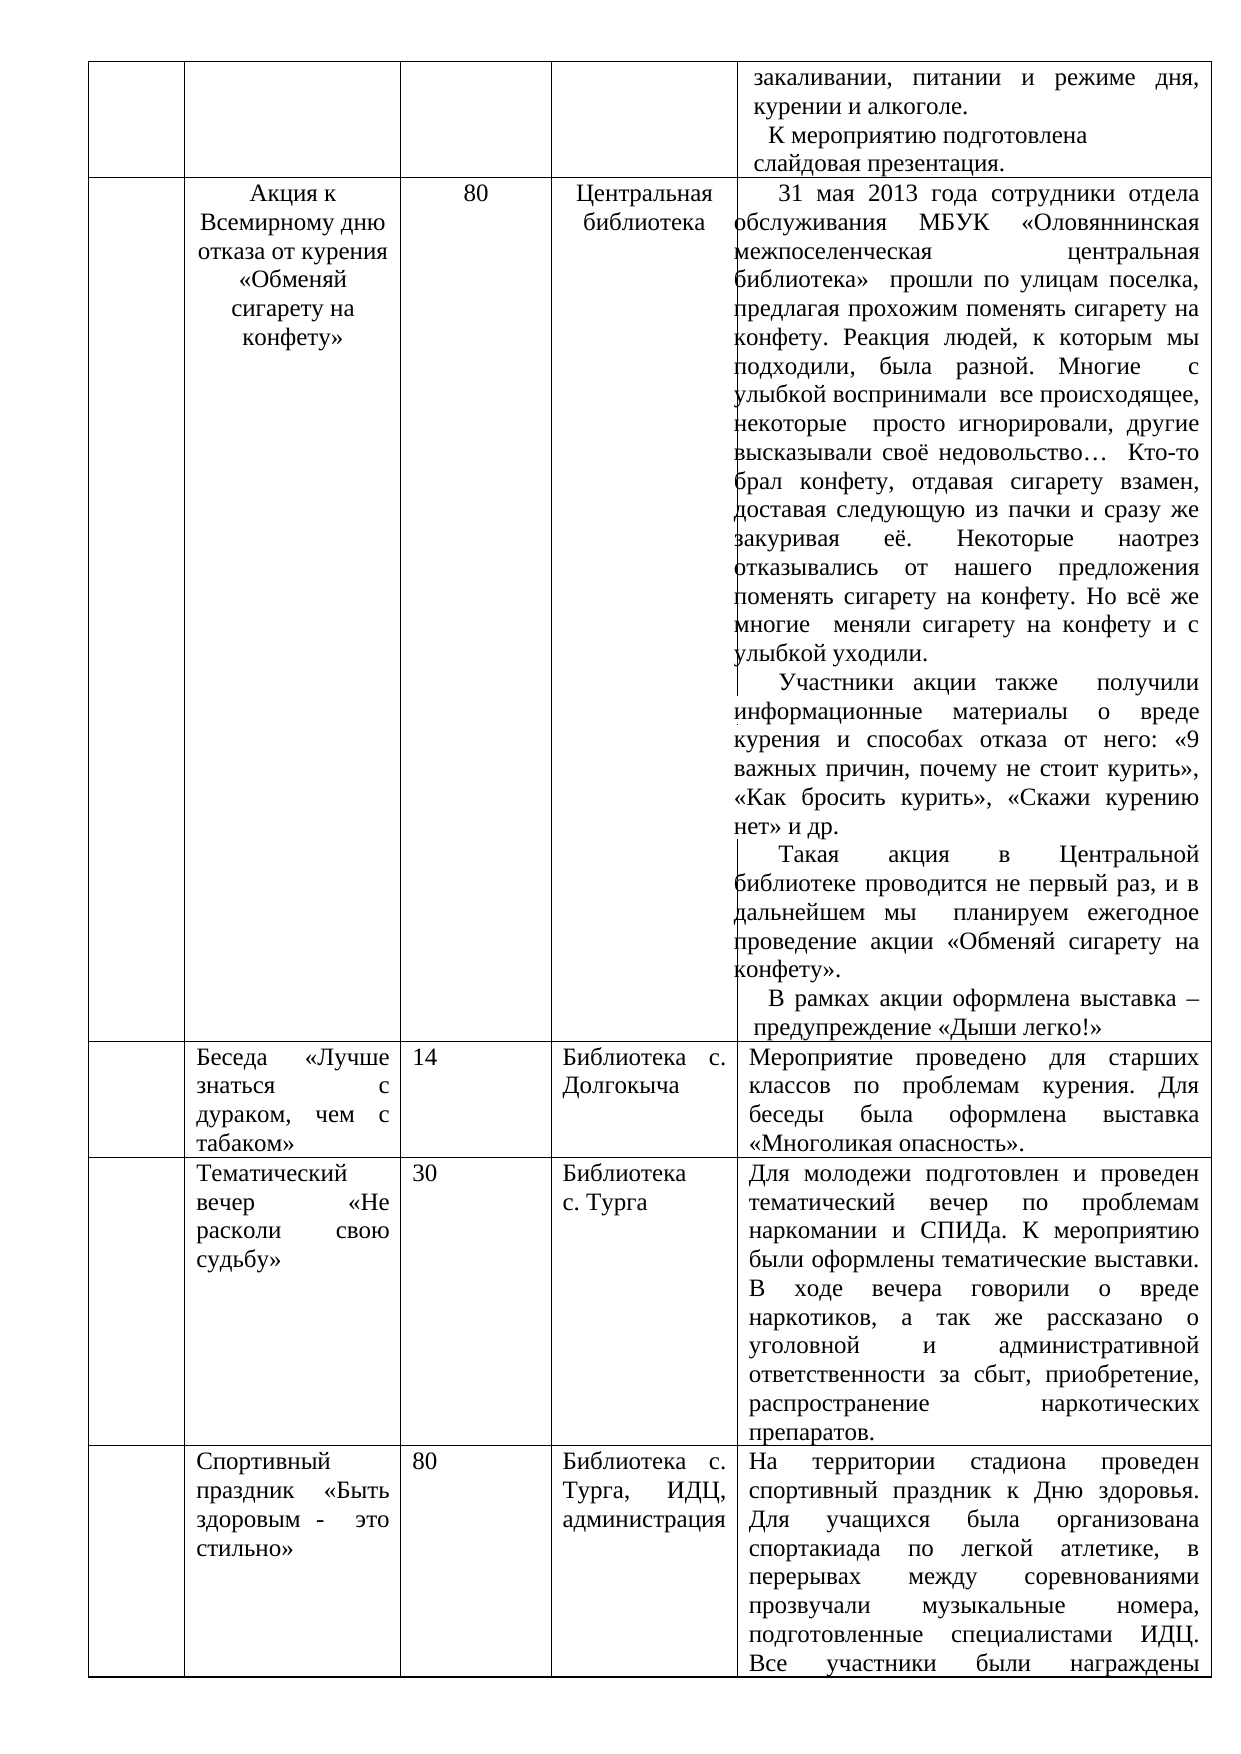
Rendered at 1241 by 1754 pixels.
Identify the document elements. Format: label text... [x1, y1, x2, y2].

table_cell Центральная библиотека [552, 178, 737, 1041]
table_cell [552, 62, 737, 177]
table_cell 80 [401, 1446, 551, 1676]
table_cell Беседа «Лучше знаться с дураком, чем с табаком» [185, 1042, 400, 1157]
table_cell 30 [401, 1158, 551, 1445]
table_cell Акция к Всемирному дню отказа от курения «Обменяй сигарету на конфету» [185, 178, 400, 1041]
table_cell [185, 1446, 400, 1676]
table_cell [738, 62, 1211, 177]
table_cell [89, 1446, 184, 1676]
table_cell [185, 62, 400, 177]
table_cell Для молодежи подготовлен и проведен тематический вечер по проблемам наркомании и СПИДа. К мероприятию были оформлены тематические выставки. В ходе вечера говорили о вреде наркотиков, а так же рассказано о уголовной и административной ответственности за сбыт, приобретение, распространение наркотических препаратов. [738, 1158, 1211, 1445]
table_cell Библиотека с. Долгокыча [552, 1042, 737, 1157]
table_cell Библиотека с. Турга [552, 1158, 737, 1445]
table_cell 14 [401, 1042, 551, 1157]
table_cell [89, 1158, 184, 1445]
table_cell 41 [401, 62, 551, 177]
table_cell Тематический вечер «Не расколи свою судьбу» [185, 1158, 400, 1445]
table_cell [552, 1446, 737, 1676]
table_cell [89, 178, 184, 1041]
table_cell 31 мая 2013 года сотрудники отдела обслуживания МБУК «Оловяннинская межпоселенческая центральная библиотека» прошли по улицам поселка, предлагая прохожим поменять сигарету на конфету. Реакция людей, к которым мы подходили, была разной. Многие с улыбкой воспринимали все происходящее, некоторые просто игнорировали, другие высказывали своё недовольство… Кто-то брал конфету, отдавая сигарету взамен, доставая следующую из пачки и сразу же закуривая её. Некоторые наотрез отказывались от нашего предложения поменять сигарету на конфету. Но всё же многие меняли сигарету на конфету и с улыбкой уходили. Участники акции также получили информационные материалы о вреде курения и способах отказа от него: «9 важных причин, почему не стоит курить», «Как бросить курить», «Скажи курению нет» и др. Такая акция в Центральной библиотеке проводится не первый раз, и в дальнейшем мы планируем ежегодное проведение акции «Обменяй сигарету на конфету». В рамках акции оформлена выставка – предупреждение «Дыши легко!» [738, 178, 1211, 1041]
table_cell 80 [401, 178, 551, 1041]
table_cell [89, 62, 184, 177]
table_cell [738, 1446, 1211, 1676]
table_cell [89, 1042, 184, 1157]
table_cell Мероприятие проведено для старших классов по проблемам курения. Для беседы была оформлена выставка «Многоликая опасность». [738, 1042, 1211, 1157]
